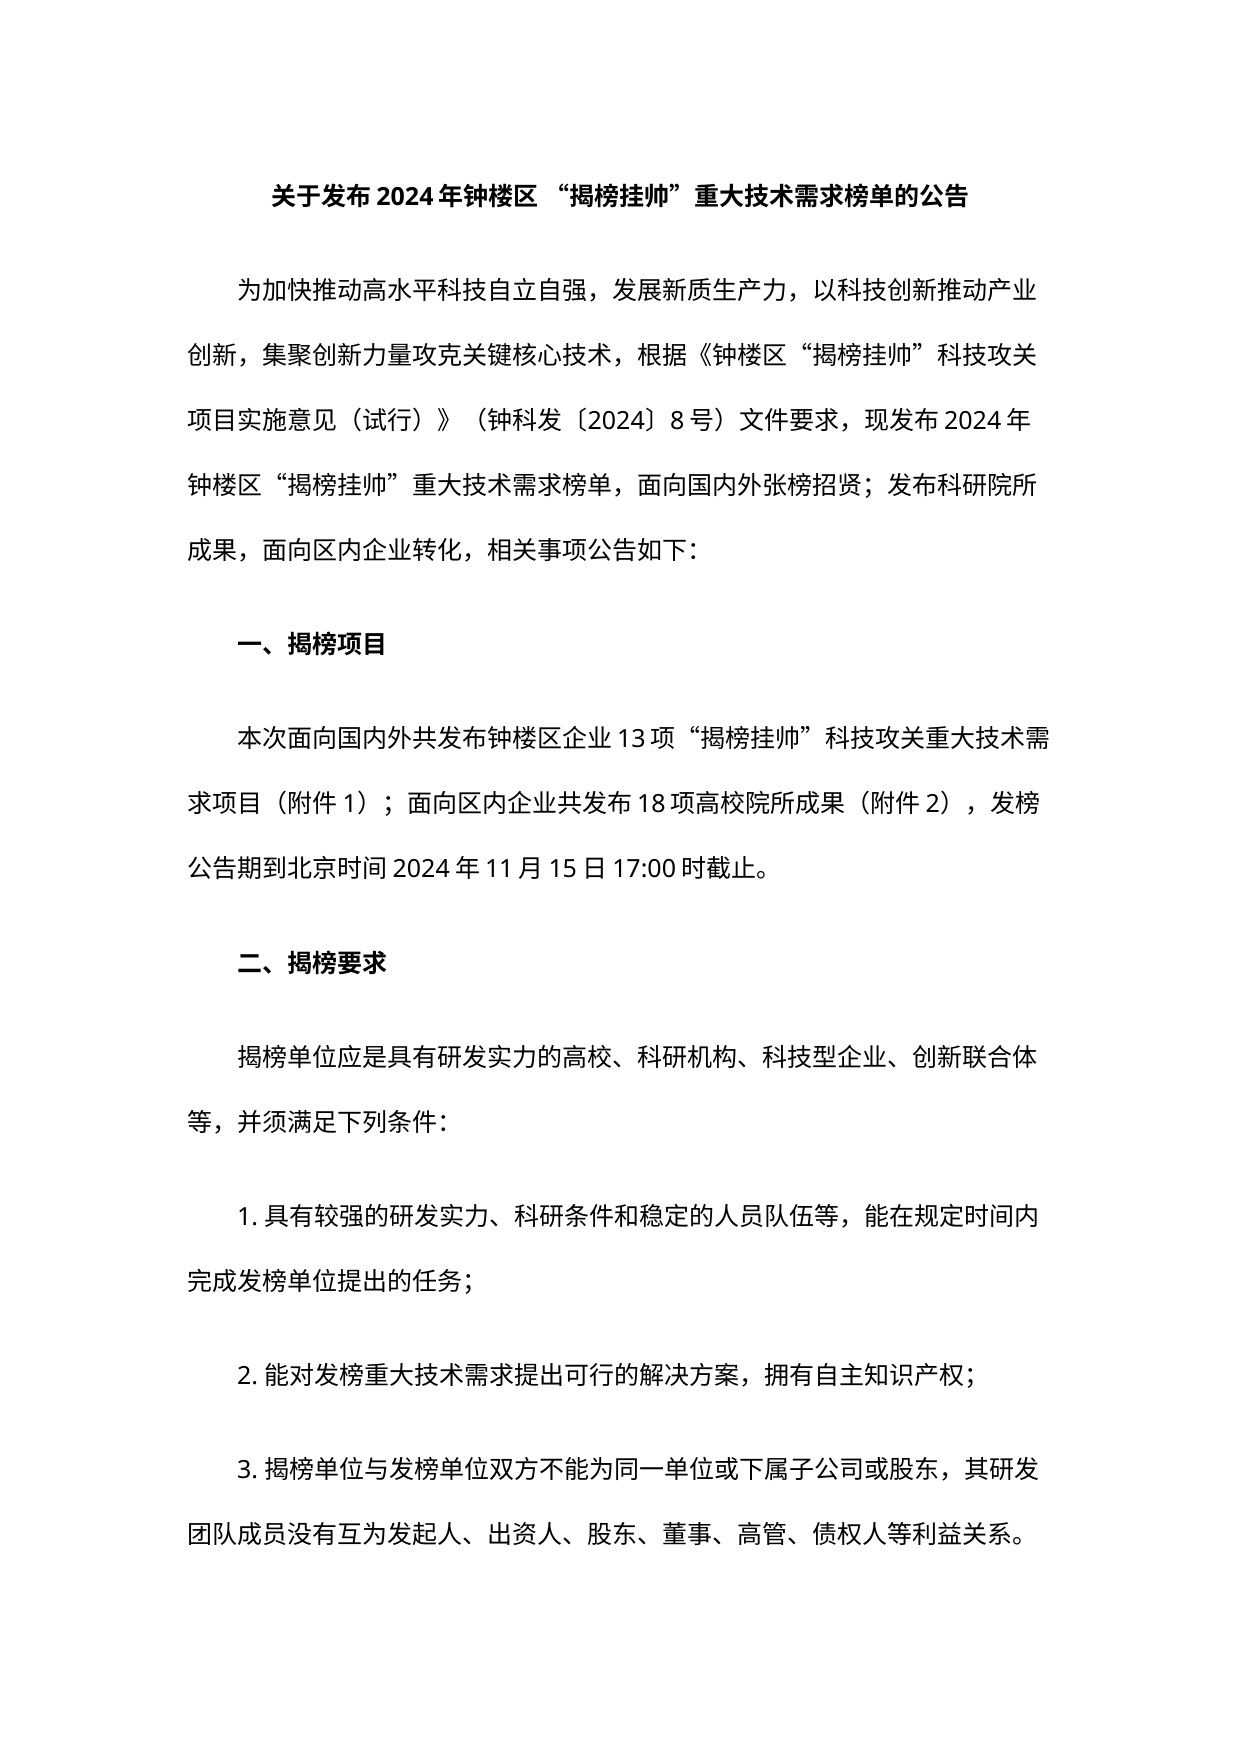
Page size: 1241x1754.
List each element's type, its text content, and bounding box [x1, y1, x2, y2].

text 2. 能对发榜重大技术需求提出可行的解决方案，拥有自主知识产权； [187, 1341, 1053, 1406]
text 为加快推动高水平科技自立自强，发展新质生产力，以科技创新推动产业创新，集聚创新力量攻克关键核心技术，根据《钟楼区“揭榜挂帅”科技攻关项目实施意见（试行）》（钟科发〔2024〕8号）文件要求，现发布2024年钟楼区“揭榜挂帅”重大技术需求榜单，面向国内外张榜招贤；发布科研院所成果，面向区内企业转化，相关事项公告如下： [187, 256, 1053, 581]
text 1. 具有较强的研发实力、科研条件和稳定的人员队伍等，能在规定时间内完成发榜单位提出的任务； [187, 1182, 1053, 1312]
text 一、揭榜项目 [187, 610, 1053, 675]
text 揭榜单位应是具有研发实力的高校、科研机构、科技型企业、创新联合体等，并须满足下列条件： [187, 1023, 1053, 1153]
text 本次面向国内外共发布钟楼区企业13项“揭榜挂帅”科技攻关重大技术需求项目（附件1）；面向区内企业共发布18项高校院所成果（附件2），发榜公告期到北京时间2024年11月15日17:00时截止。 [187, 704, 1053, 899]
text 3. 揭榜单位与发榜单位双方不能为同一单位或下属子公司或股东，其研发团队成员没有互为发起人、出资人、股东、董事、高管、债权人等利益关系。 [187, 1435, 1053, 1565]
text 二、揭榜要求 [187, 929, 1053, 994]
text 关于发布2024年钟楼区 “揭榜挂帅”重大技术需求榜单的公告 [187, 162, 1053, 227]
